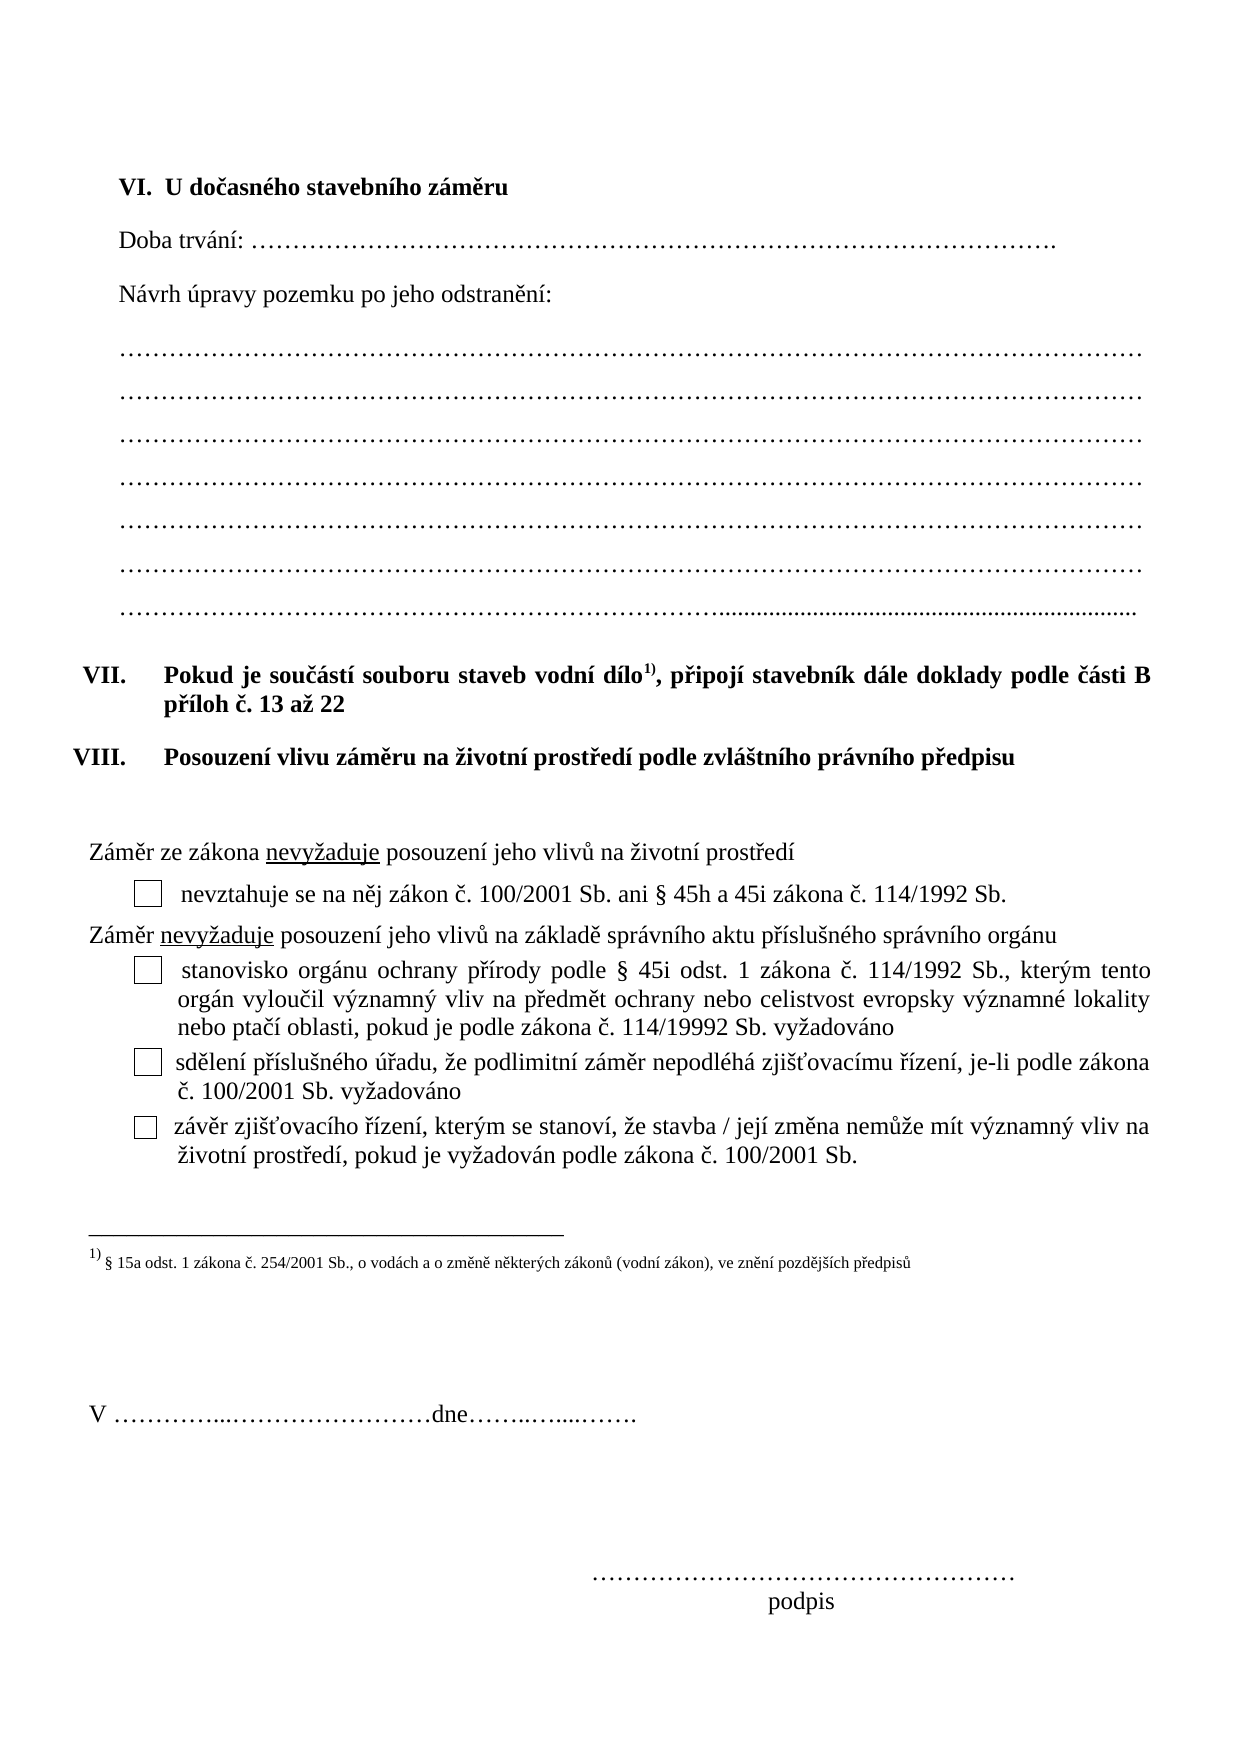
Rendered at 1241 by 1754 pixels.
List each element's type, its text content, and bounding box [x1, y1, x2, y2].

text …………………………………………… [591, 1557, 1152, 1586]
text 1) § 15a odst. 1 zákona č. 254/2001 Sb., o vodách a o změně některých zákonů (vodní zákon), ve znění pozdějších předpisů [89, 1245, 1152, 1274]
text VI. U dočasného stavebního záměru [118, 172, 1152, 201]
text ______________________________________ [89, 1210, 1152, 1239]
text ………………………………………………………………………………………………………………………………………………………………………………………………………………………………………………………………………………………………………………………………………………………………………………………………………………………………………………………………………………………………………………………………………………………………………………………………………………………………………………………………………………………………………………………………………………................................................................... [118, 333, 1152, 621]
list Pokud je součástí souboru staveb vodní dílo1), připojí stavebník dále doklady podle části B příloh č. 13 až 22 [126, 660, 1152, 717]
text Doba trvání: ……………………………………………………………………………………. [118, 226, 1152, 254]
text Záměr nevyžaduje posouzení jeho vlivů na základě správního aktu příslušného správního orgánu [89, 920, 1152, 949]
text V …………...……………………dne……..…....……. [89, 1399, 1152, 1428]
text podpis [768, 1586, 1152, 1615]
text závěr zjišťovacího řízení, kterým se stanoví, že stavba / její změna nemůže mít významný vliv na životní prostředí, pokud je vyžadován podle zákona č. 100/2001 Sb. [89, 1111, 1152, 1169]
text sdělení příslušného úřadu, že podlimitní záměr nepodléhá zjišťovacímu řízení, je-li podle zákona č. 100/2001 Sb. vyžadováno [89, 1047, 1152, 1105]
text Záměr ze zákona nevyžaduje posouzení jeho vlivů na životní prostředí [89, 837, 1152, 866]
text Návrh úpravy pozemku po jeho odstranění: [118, 279, 1152, 308]
text nevztahuje se na něj zákon č. 100/2001 Sb. ani § 45h a 45i zákona č. 114/1992 Sb. [89, 879, 1152, 907]
text stanovisko orgánu ochrany přírody podle § 45i odst. 1 zákona č. 114/1992 Sb., kterým tento orgán vyloučil významný vliv na předmět ochrany nebo celistvost evropsky významné lokality nebo ptačí oblasti, pokud je podle zákona č. 114/19992 Sb. vyžadováno [89, 955, 1152, 1041]
list Posouzení vlivu záměru na životní prostředí podle zvláštního právního předpisu [126, 742, 1152, 771]
